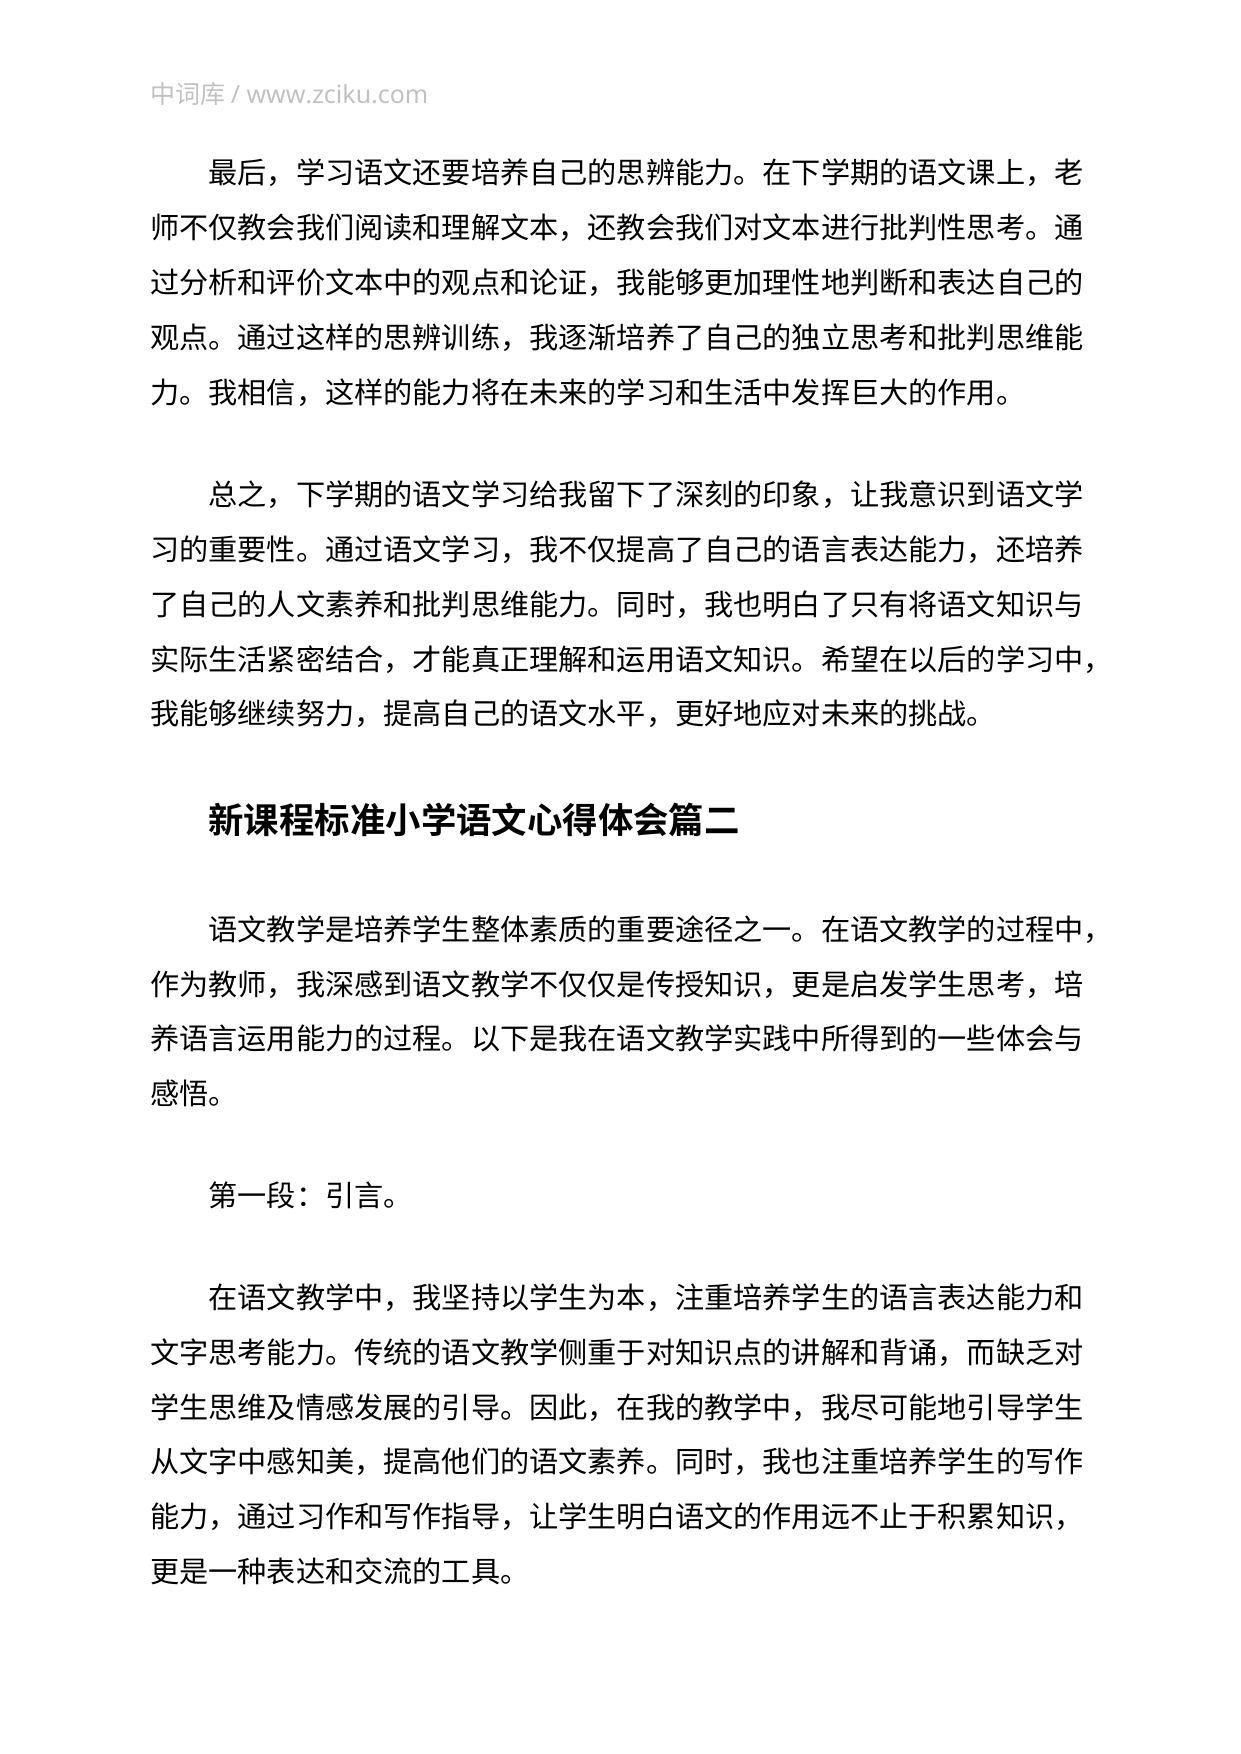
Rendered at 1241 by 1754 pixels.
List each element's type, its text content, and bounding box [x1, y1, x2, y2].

text 在语文教学中，我坚持以学生为本，注重培养学生的语言表达能力和文字思考能力。传统的语文教学侧重于对知识点的讲解和背诵，而缺乏对学生思维及情感发展的引导。因此，在我的教学中，我尽可能地引导学生从文字中感知美，提高他们的语文素养。同时，我也注重培养学生的写作能力，通过习作和写作指导，让学生明白语文的作用远不止于积累知识，更是一种表达和交流的工具。 [150, 1274, 1090, 1591]
text 最后，学习语文还要培养自己的思辨能力。在下学期的语文课上，老师不仅教会我们阅读和理解文本，还教会我们对文本进行批判性思考。通过分析和评价文本中的观点和论证，我能够更加理性地判断和表达自己的观点。通过这样的思辨训练，我逐渐培养了自己的独立思考和批判思维能力。我相信，这样的能力将在未来的学习和生活中发挥巨大的作用。 [150, 150, 1090, 412]
text 新课程标准小学语文心得体会篇二 [150, 793, 1090, 844]
text 语文教学是培养学生整体素质的重要途径之一。在语文教学的过程中，作为教师，我深感到语文教学不仅仅是传授知识，更是启发学生思考，培养语言运用能力的过程。以下是我在语文教学实践中所得到的一些体会与感悟。 [150, 906, 1090, 1113]
text 总之，下学期的语文学习给我留下了深刻的印象，让我意识到语文学习的重要性。通过语文学习，我不仅提高了自己的语言表达能力，还培养了自己的人文素养和批判思维能力。同时，我也明白了只有将语文知识与实际生活紧密结合，才能真正理解和运用语文知识。希望在以后的学习中，我能够继续努力，提高自己的语文水平，更好地应对未来的挑战。 [150, 471, 1090, 733]
text 第一段：引言。 [150, 1173, 1090, 1215]
